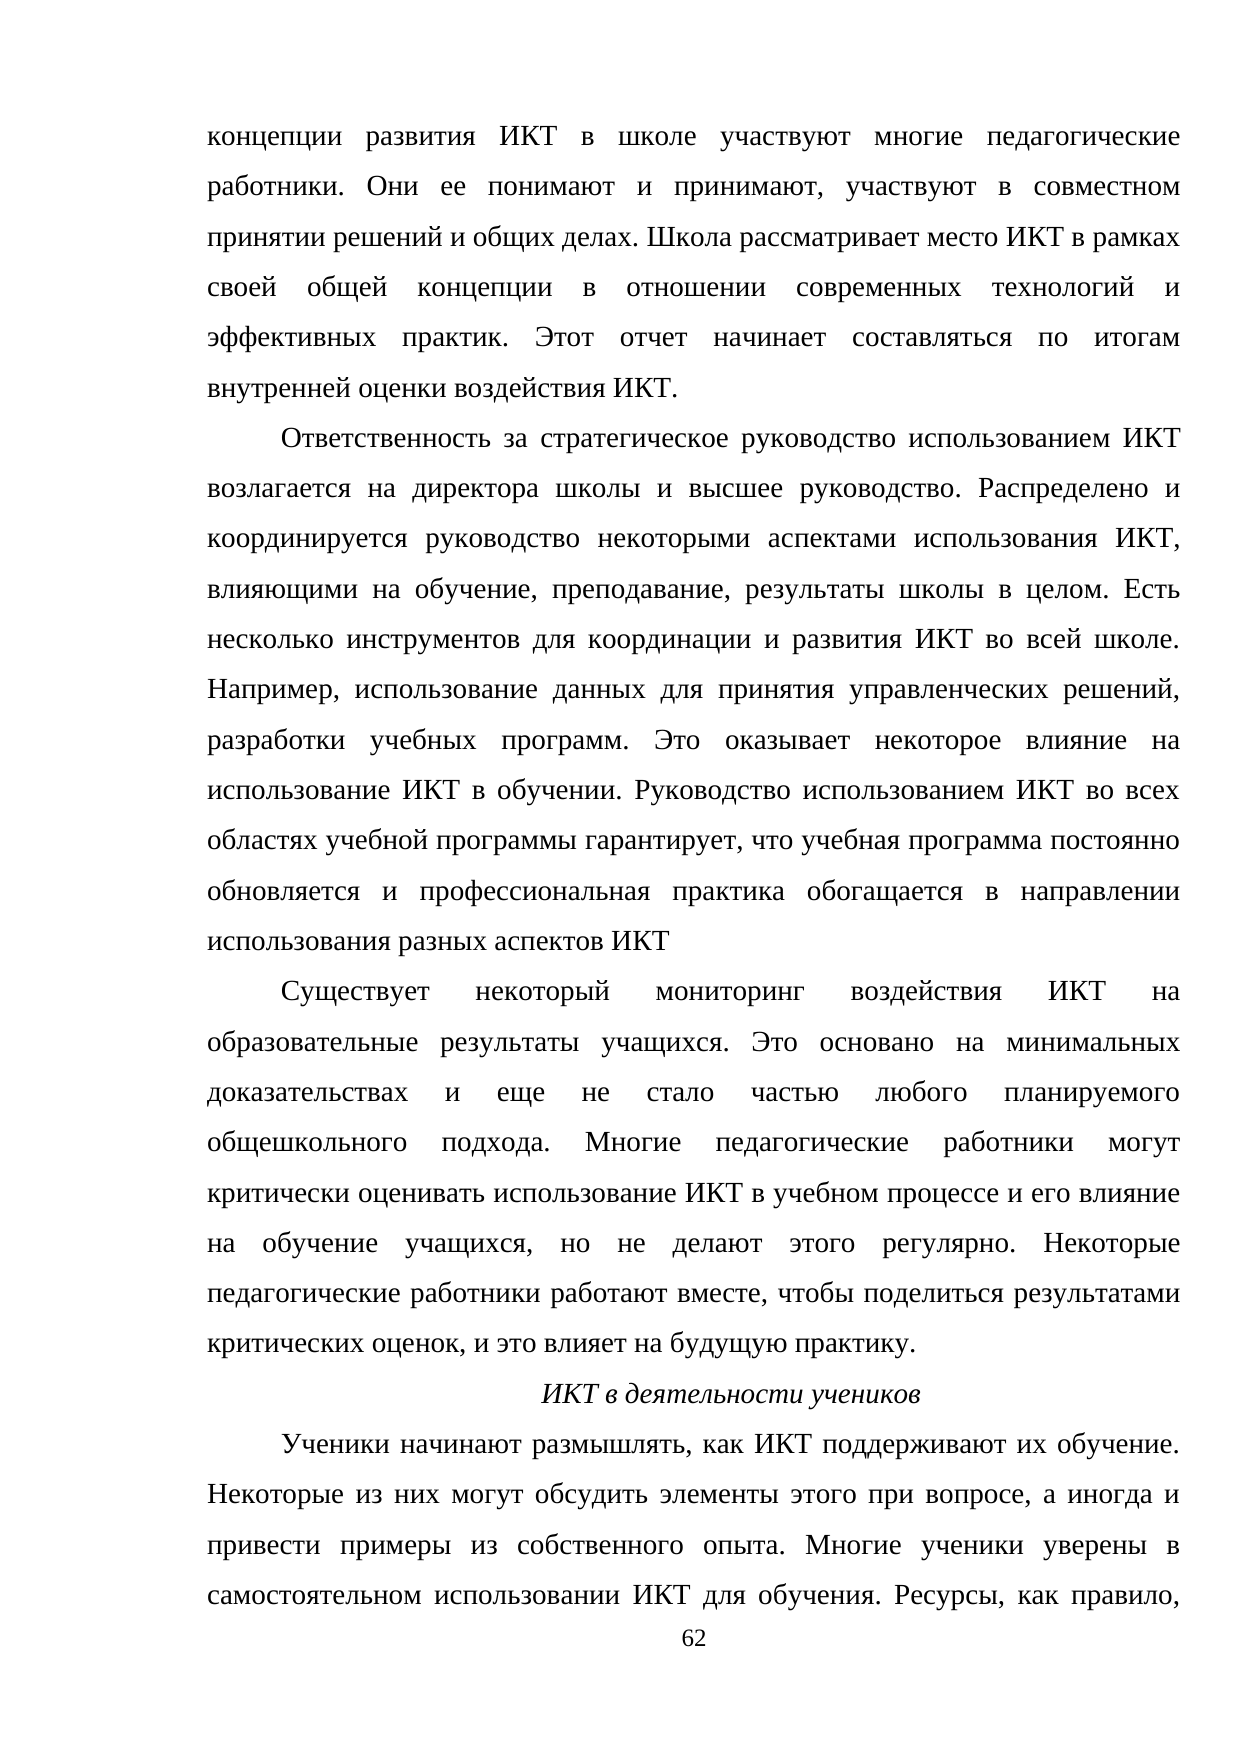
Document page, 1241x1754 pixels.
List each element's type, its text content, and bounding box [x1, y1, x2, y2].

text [207, 1426, 1181, 1611]
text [207, 118, 1181, 403]
text Существует некоторый мониторинг воздействия ИКТ на образовательные результаты учащихся. Это основано на минимальных доказательствах и еще не стало частью любого планируемого общешкольного подхода. Многие педагогические работники могут критически оценивать использование ИКТ в учебном процессе и его влияние на обучение учащихся, но не делают этого регулярно. Некоторые педагогические работники работают вместе, чтобы поделиться результатами критических оценок, и это влияет на будущую практику. [207, 973, 1181, 1359]
text Ответственность за стратегическое руководство использованием ИКТ возлагается на директора школы и высшее руководство. Распределено и координируется руководство некоторыми аспектами использования ИКТ, влияющими на обучение, преподавание, результаты школы в целом. Есть несколько инструментов для координации и развития ИКТ во всей школе. Например, использование данных для принятия управленческих решений, разработки учебных программ. Это оказывает некоторое влияние на использование ИКТ в обучении. Руководство использованием ИКТ во всех областях учебной программы гарантирует, что учебная программа постоянно обновляется и профессиональная практика обогащается в направлении использования разных аспектов ИКТ [207, 420, 1181, 957]
text ИКТ в деятельности учеников [207, 1376, 1181, 1409]
